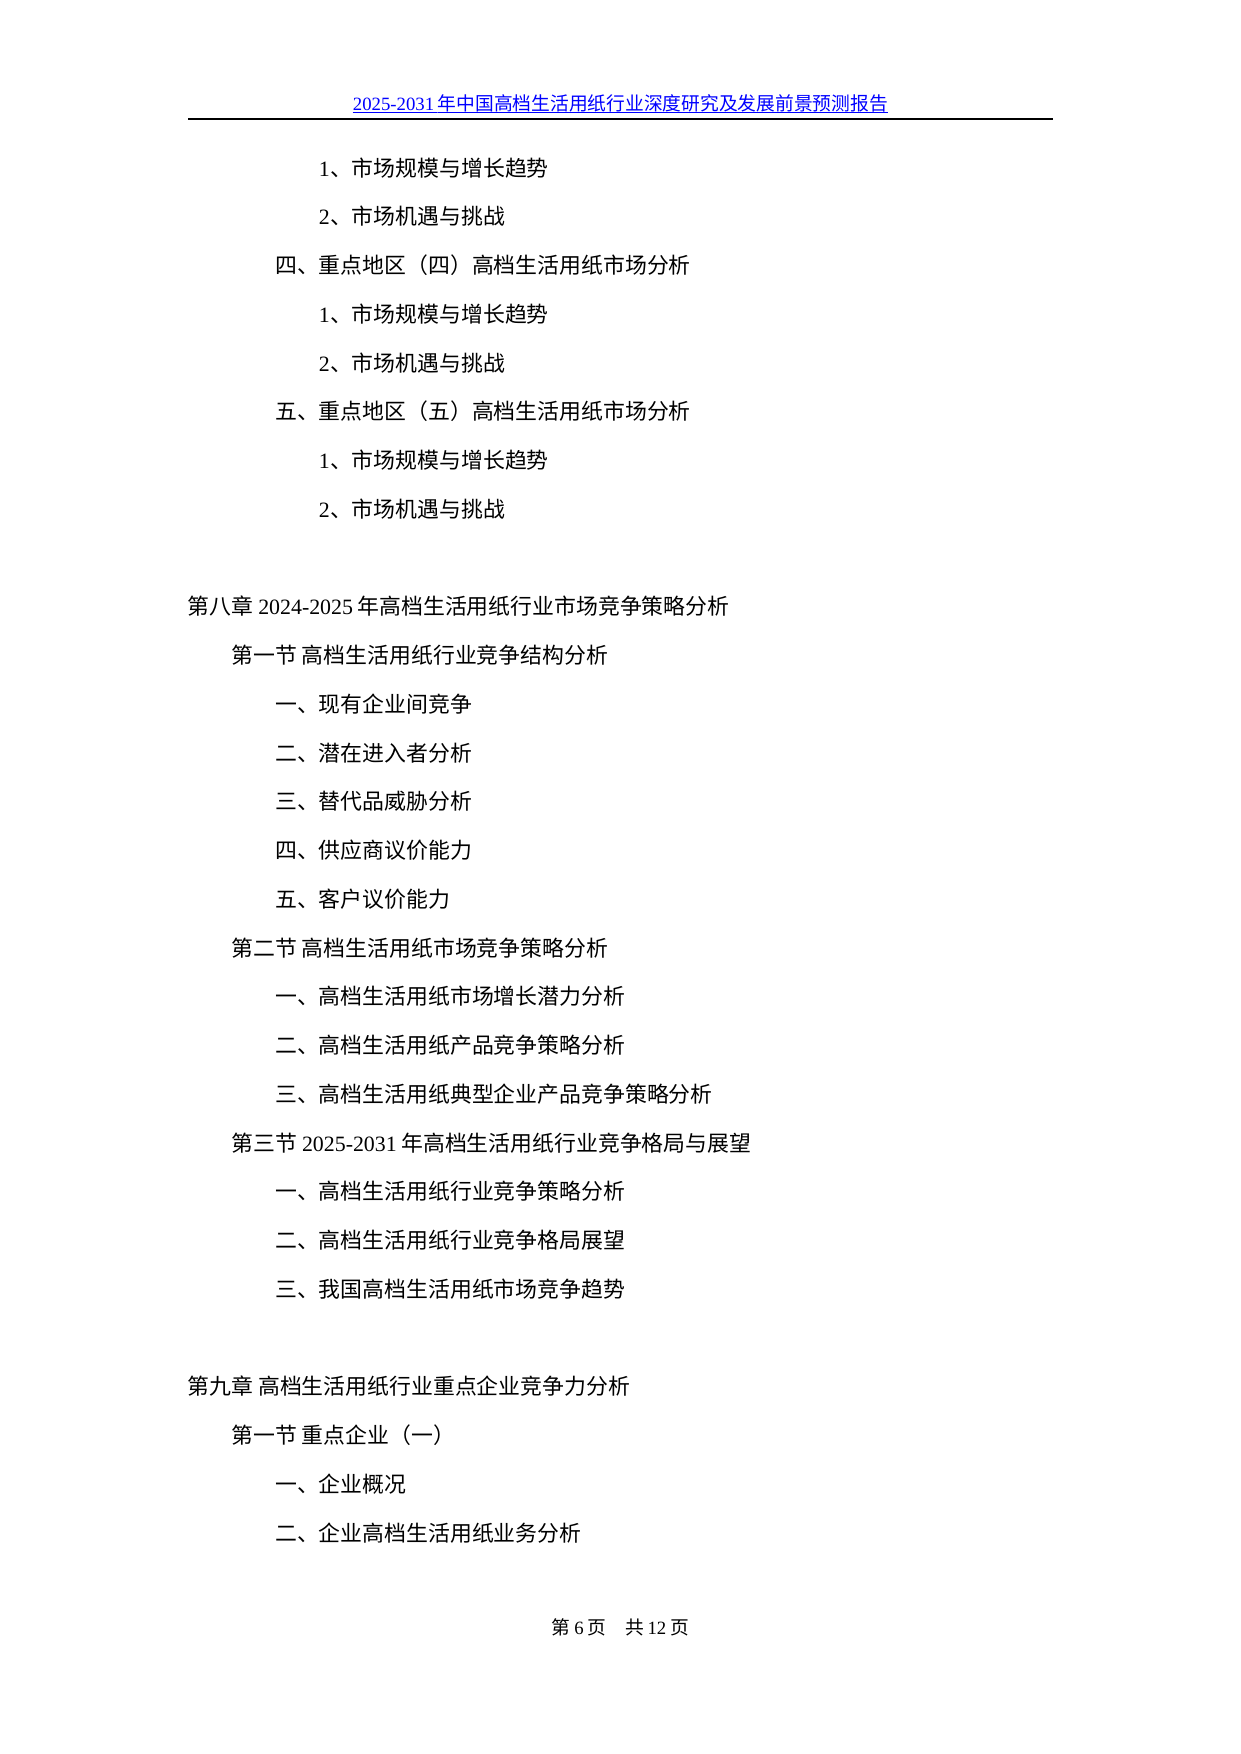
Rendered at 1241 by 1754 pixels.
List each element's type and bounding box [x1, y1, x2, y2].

text [187, 150, 1053, 1548]
